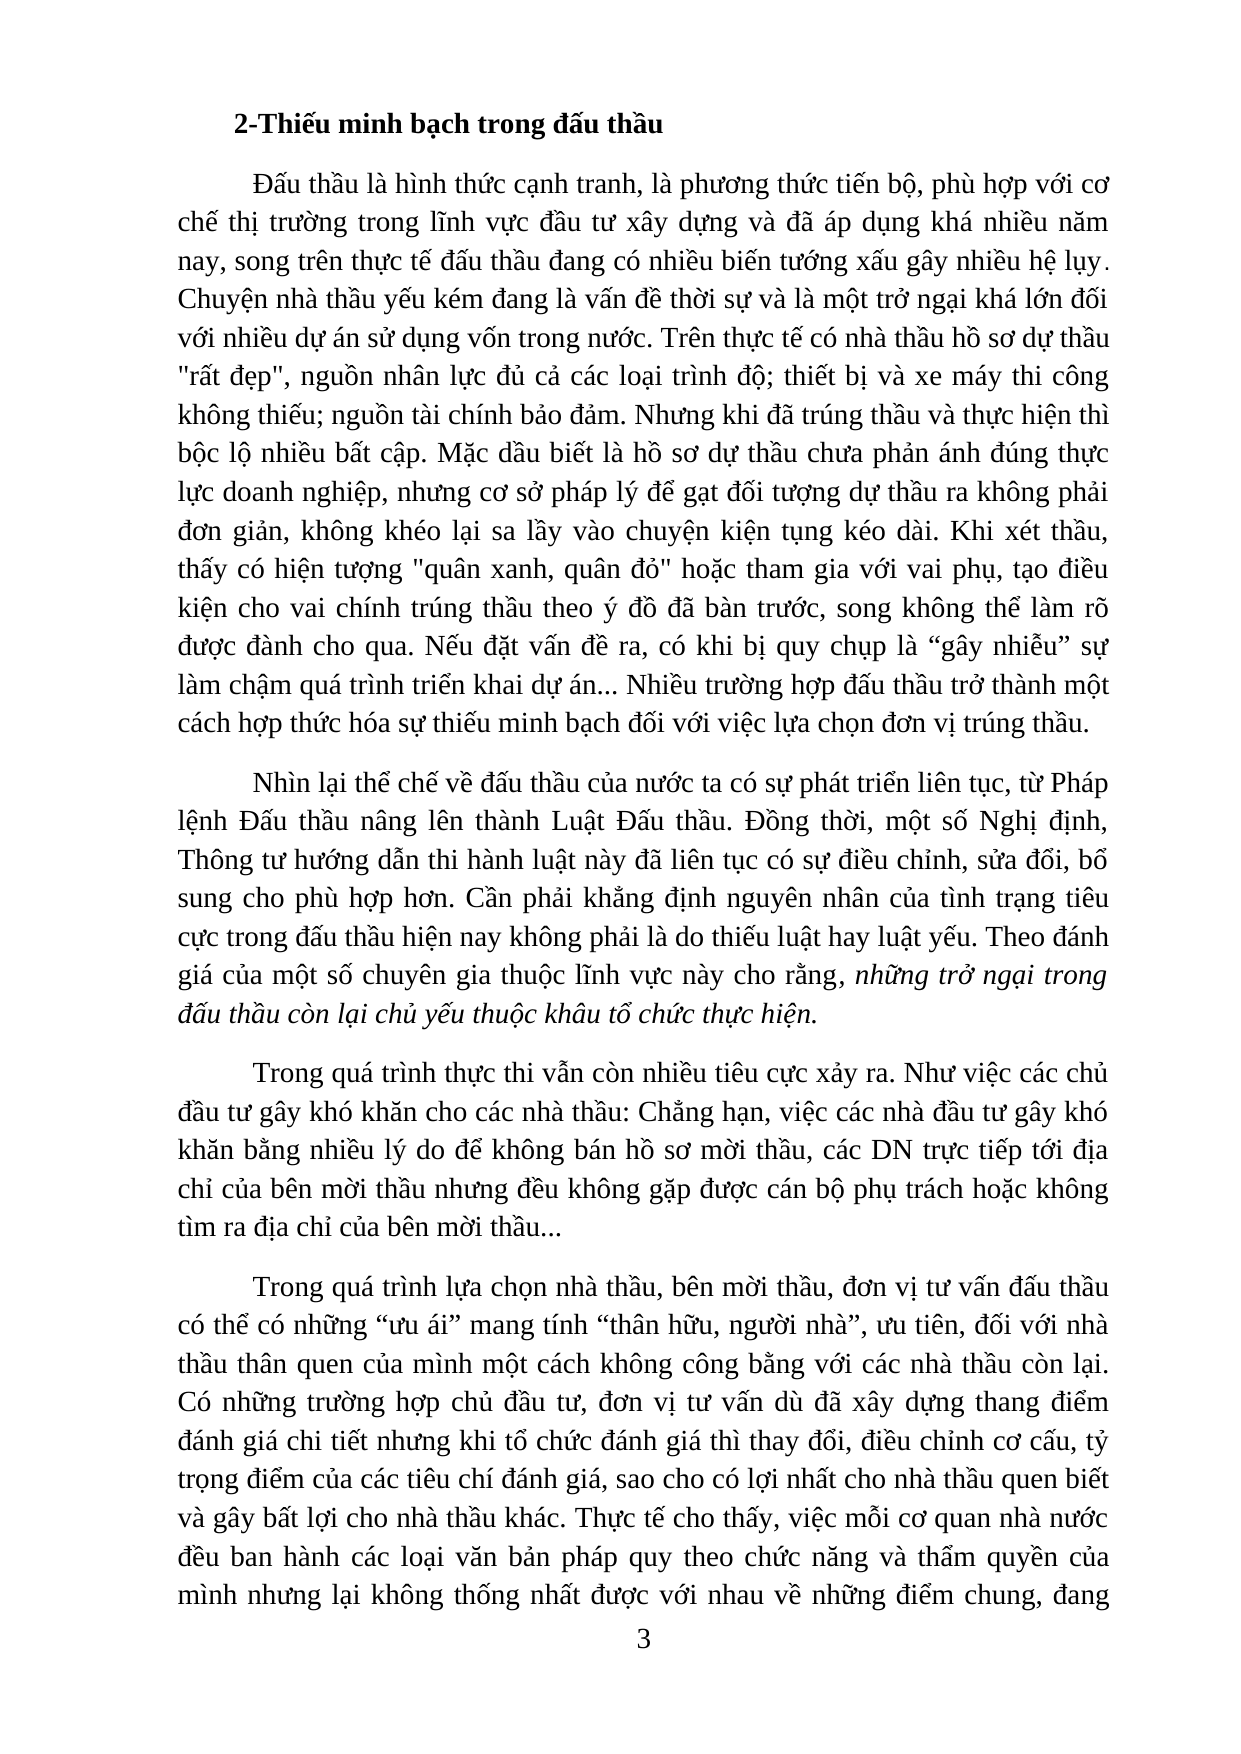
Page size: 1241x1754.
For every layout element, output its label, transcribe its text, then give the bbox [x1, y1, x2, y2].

text Trong quá trình thực thi vẫn còn nhiều tiêu cực xảy ra. Như việc các chủ đầu tư gây khó khăn cho các nhà thầu: Chẳng hạn, việc các nhà đầu tư gây khó khăn bằng nhiều lý do để không bán hồ sơ mời thầu, các DN trực tiếp tới địa chỉ của bên mời thầu nhưng đều không gặp được cán bộ phụ trách hoặc không tìm ra địa chỉ của bên mời thầu... [177, 1055, 1110, 1243]
list 2-Thiếu minh bạch trong đấu thầu [233, 106, 1110, 140]
text Đấu thầu là hình thức cạnh tranh, là phương thức tiến bộ, phù hợp với cơ chế thị trường trong lĩnh vực đầu tư xây dựng và đã áp dụng khá nhiều năm nay, song trên thực tế đấu thầu đang có nhiều biến tướng xấu gây nhiều hệ lụy. Chuyện nhà thầu yếu kém đang là vấn đề thời sự và là một trở ngại khá lớn đối với nhiều dự án sử dụng vốn trong nước. Trên thực tế có nhà thầu hồ sơ dự thầu "rất đẹp", nguồn nhân lực đủ cả các loại trình độ; thiết bị và xe máy thi công không thiếu; nguồn tài chính bảo đảm. Nhưng khi đã trúng thầu và thực hiện thì bộc lộ nhiều bất cập. Mặc dầu biết là hồ sơ dự thầu chưa phản ánh đúng thực lực doanh nghiệp, nhưng cơ sở pháp lý để gạt đối tượng dự thầu ra không phải đơn giản, không khéo lại sa lầy vào chuyện kiện tụng kéo dài. Khi xét thầu, thấy có hiện tượng "quân xanh, quân đỏ" hoặc tham gia với vai phụ, tạo điều kiện cho vai chính trúng thầu theo ý đồ đã bàn trước, song không thể làm rõ được đành cho qua. Nếu đặt vấn đề ra, có khi bị quy chụp là “gây nhiễu” sự làm chậm quá trình triển khai dự án... Nhiều trường hợp đấu thầu trở thành một cách hợp thức hóa sự thiếu minh bạch đối với việc lựa chọn đơn vị trúng thầu. [177, 166, 1110, 739]
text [177, 1269, 1110, 1611]
text Nhìn lại thể chế về đấu thầu của nước ta có sự phát triển liên tục, từ Pháp lệnh Ðấu thầu nâng lên thành Luật Ðấu thầu. Ðồng thời, một số Nghị định, Thông tư hướng dẫn thi hành luật này đã liên tục có sự điều chỉnh, sửa đổi, bổ sung cho phù hợp hơn. Cần phải khẳng định nguyên nhân của tình trạng tiêu cực trong đấu thầu hiện nay không phải là do thiếu luật hay luật yếu. Theo đánh giá của một số chuyên gia thuộc lĩnh vực này cho rằng, những trở ngại trong đấu thầu còn lại chủ yếu thuộc khâu tổ chức thực hiện. [177, 765, 1110, 1029]
